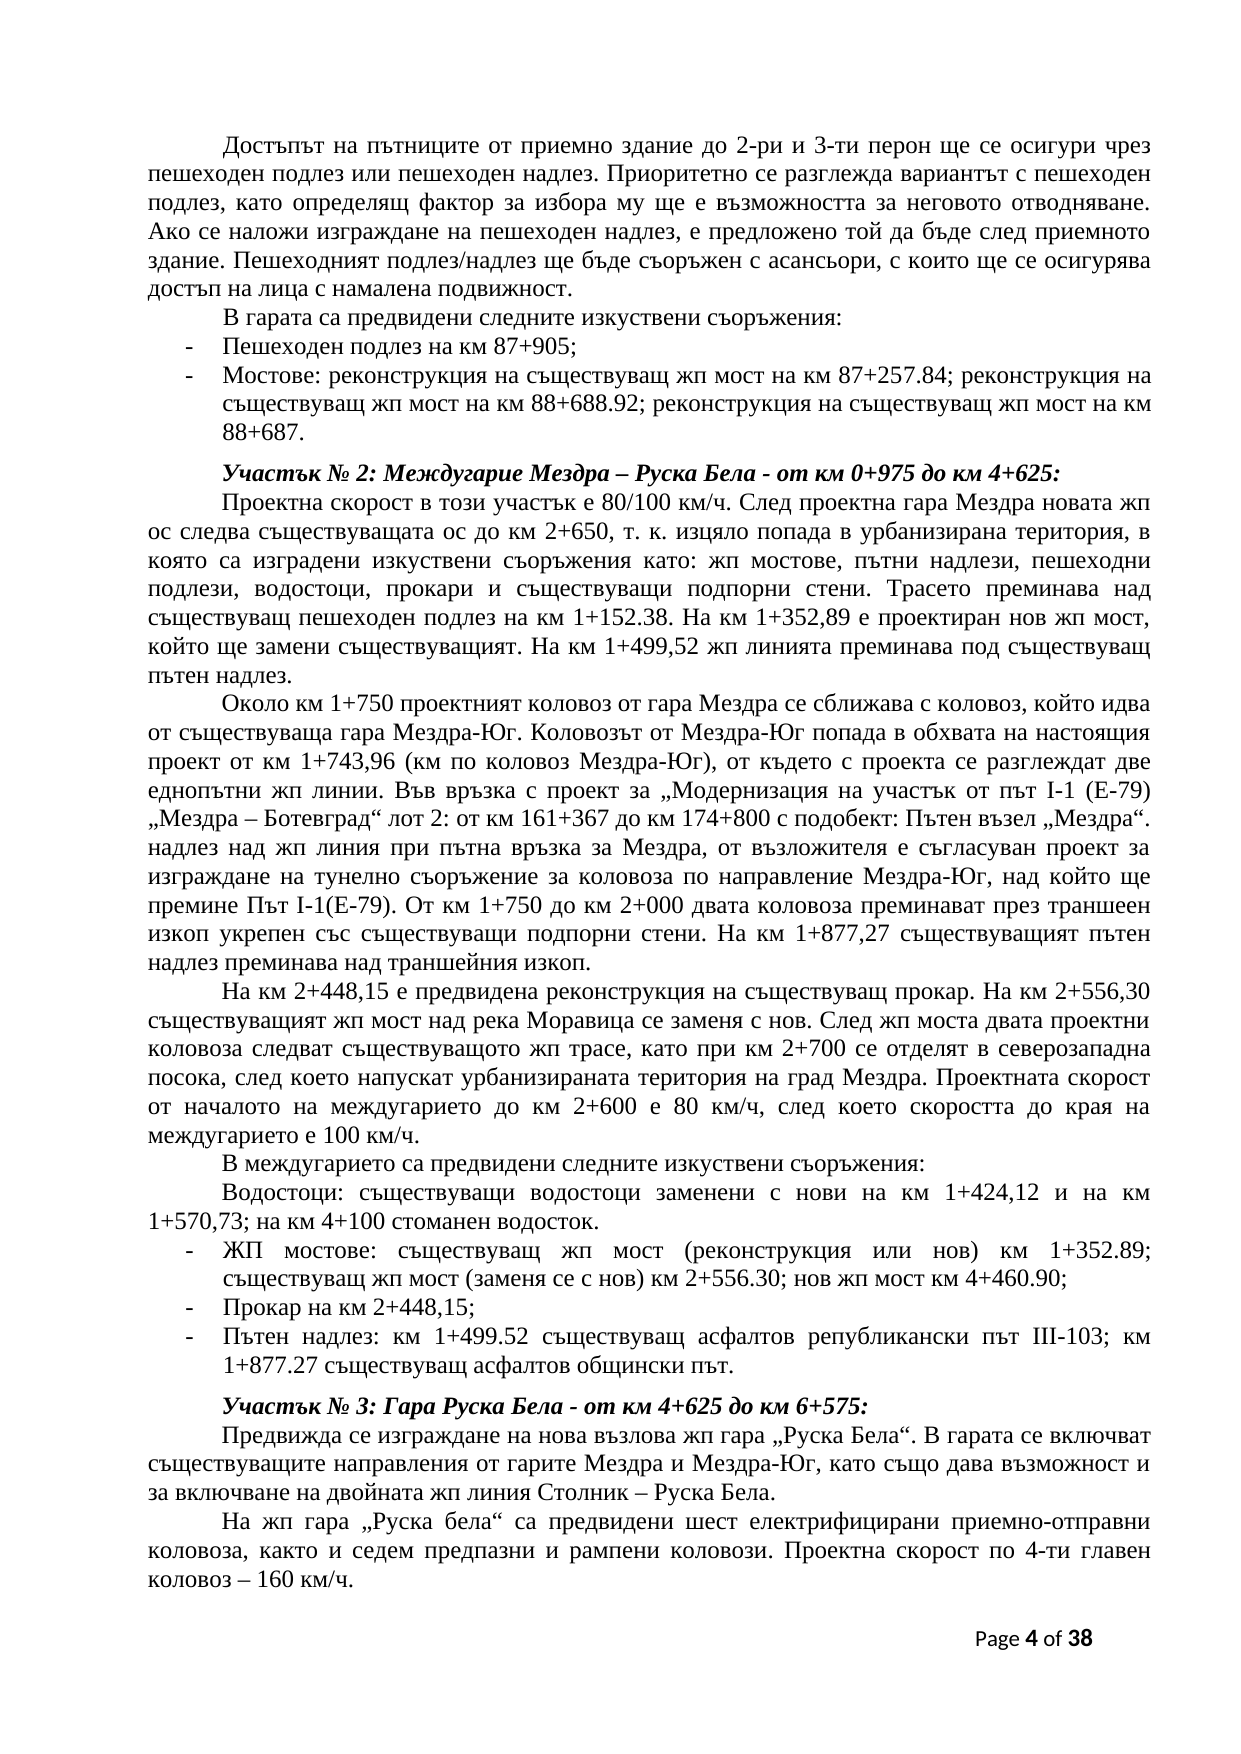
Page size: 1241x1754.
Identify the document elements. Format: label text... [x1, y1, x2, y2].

text Участък № 3: Гара Руска Бела - от км 4+625 до км 6+575: [148, 1391, 1152, 1420]
text Около км 1+750 проектният коловоз от гара Мездра се сближава с коловоз, който идва от съществуваща гара Мездра-Юг. Коловозът от Мездра-Юг попада в обхвата на настоящия проект от км 1+743,96 (км по коловоз Мездра-Юг), от където с проекта се разглеждат две еднопътни жп линии. Във връзка с проект за „Модернизация на участък от път I-1 (E-79) „Мездра – Ботевград“ лот 2: от км 161+367 до км 174+800 с подобект: Пътен възел „Мездра“. надлез над жп линия при пътна връзка за Мездра, от възложителя е съгласуван проект за изграждане на тунелно съоръжение за коловоза по направление Мездра-Юг, над който ще премине Път I-1(E-79). От км 1+750 до км 2+000 двата коловоза преминават през траншеен изкоп укрепен със съществуващи подпорни стени. На км 1+877,27 съществуващият пътен надлез преминава над траншейния изкоп. [148, 688, 1152, 976]
list ЖП мостове: съществуващ жп мост (реконструкция или нов) км 1+352.89; съществуващ жп мост (заменя се с нов) км 2+556.30; нов жп мост км 4+460.90; [185, 1235, 1152, 1292]
text Предвижда се изграждане на нова възлова жп гара „Руска Бела“. В гарата се включват съществуващите направления от гарите Мездра и Мездра-Юг, като също дава възможност и за включване на двойната жп линия Столник – Руска Бела. [148, 1420, 1152, 1506]
text Проектна скорост в този участък е 80/100 км/ч. След проектна гара Мездра новата жп ос следва съществуващата ос до км 2+650, т. к. изцяло попада в урбанизирана територия, в която са изградени изкуствени съоръжения като: жп мостове, пътни надлези, пешеходни подлези, водостоци, прокари и съществуващи подпорни стени. Трасето преминава над съществуващ пешеходен подлез на км 1+152.38. На км 1+352,89 е проектиран нов жп мост, който ще замени съществуващият. На км 1+499,52 жп линията преминава под съществуващ пътен надлез. [148, 487, 1152, 688]
list Пътен надлез: км 1+499.52 съществуващ асфалтов републикански път ІII-103; км 1+877.27 съществуващ асфалтов общински път. [185, 1321, 1152, 1378]
text На жп гара „Руска бела“ са предвидени шест електрифицирани приемно-отправни коловоза, както и седем предпазни и рампени коловози. Проектна скорост по 4-ти главен коловоз – 160 км/ч. [148, 1506, 1152, 1593]
text На км 2+448,15 е предвидена реконструкция на съществуващ прокар. На км 2+556,30 съществуващият жп мост над река Моравица се заменя с нов. След жп моста двата проектни коловоза следват съществуващото жп трасе, като при км 2+700 се отделят в северозападна посока, след което напускат урбанизираната територия на град Мездра. Проектната скорост от началото на междугарието до км 2+600 е 80 км/ч, след което скоростта до края на междугарието е 100 км/ч. [148, 976, 1152, 1148]
list Пешеходен подлез на км 87+905; [185, 331, 1152, 360]
list Прокар на км 2+448,15; [185, 1292, 1152, 1321]
text Достъпът на пътниците от приемно здание до 2-ри и 3-ти перон ще се осигури чрез пешеходен подлез или пешеходен надлез. Приоритетно се разглежда вариантът с пешеходен подлез, като определящ фактор за избора му ще е възможността за неговото отводняване. Ако се наложи изграждане на пешеходен надлез, е предложено той да бъде след приемното здание. Пешеходният подлез/надлез ще бъде съоръжен с асансьори, с които ще се осигурява достъп на лица с намалена подвижност. [148, 130, 1152, 302]
text Водостоци: съществуващи водостоци заменени с нови на км 1+424,12 и на км 1+570,73; на км 4+100 стоманен водосток. [148, 1177, 1152, 1235]
text Участък № 2: Междугарие Мездра – Руска Бела - от км 0+975 до км 4+625: [148, 458, 1152, 487]
text В гарата са предвидени следните изкуствени съоръжения: [148, 302, 1152, 331]
text В междугарието са предвидени следните изкуствени съоръжения: [148, 1148, 1152, 1177]
list Мостове: реконструкция на съществуващ жп мост на км 87+257.84; реконструкция на съществуващ жп мост на км 88+688.92; реконструкция на съществуващ жп мост на км 88+687. [185, 360, 1152, 446]
